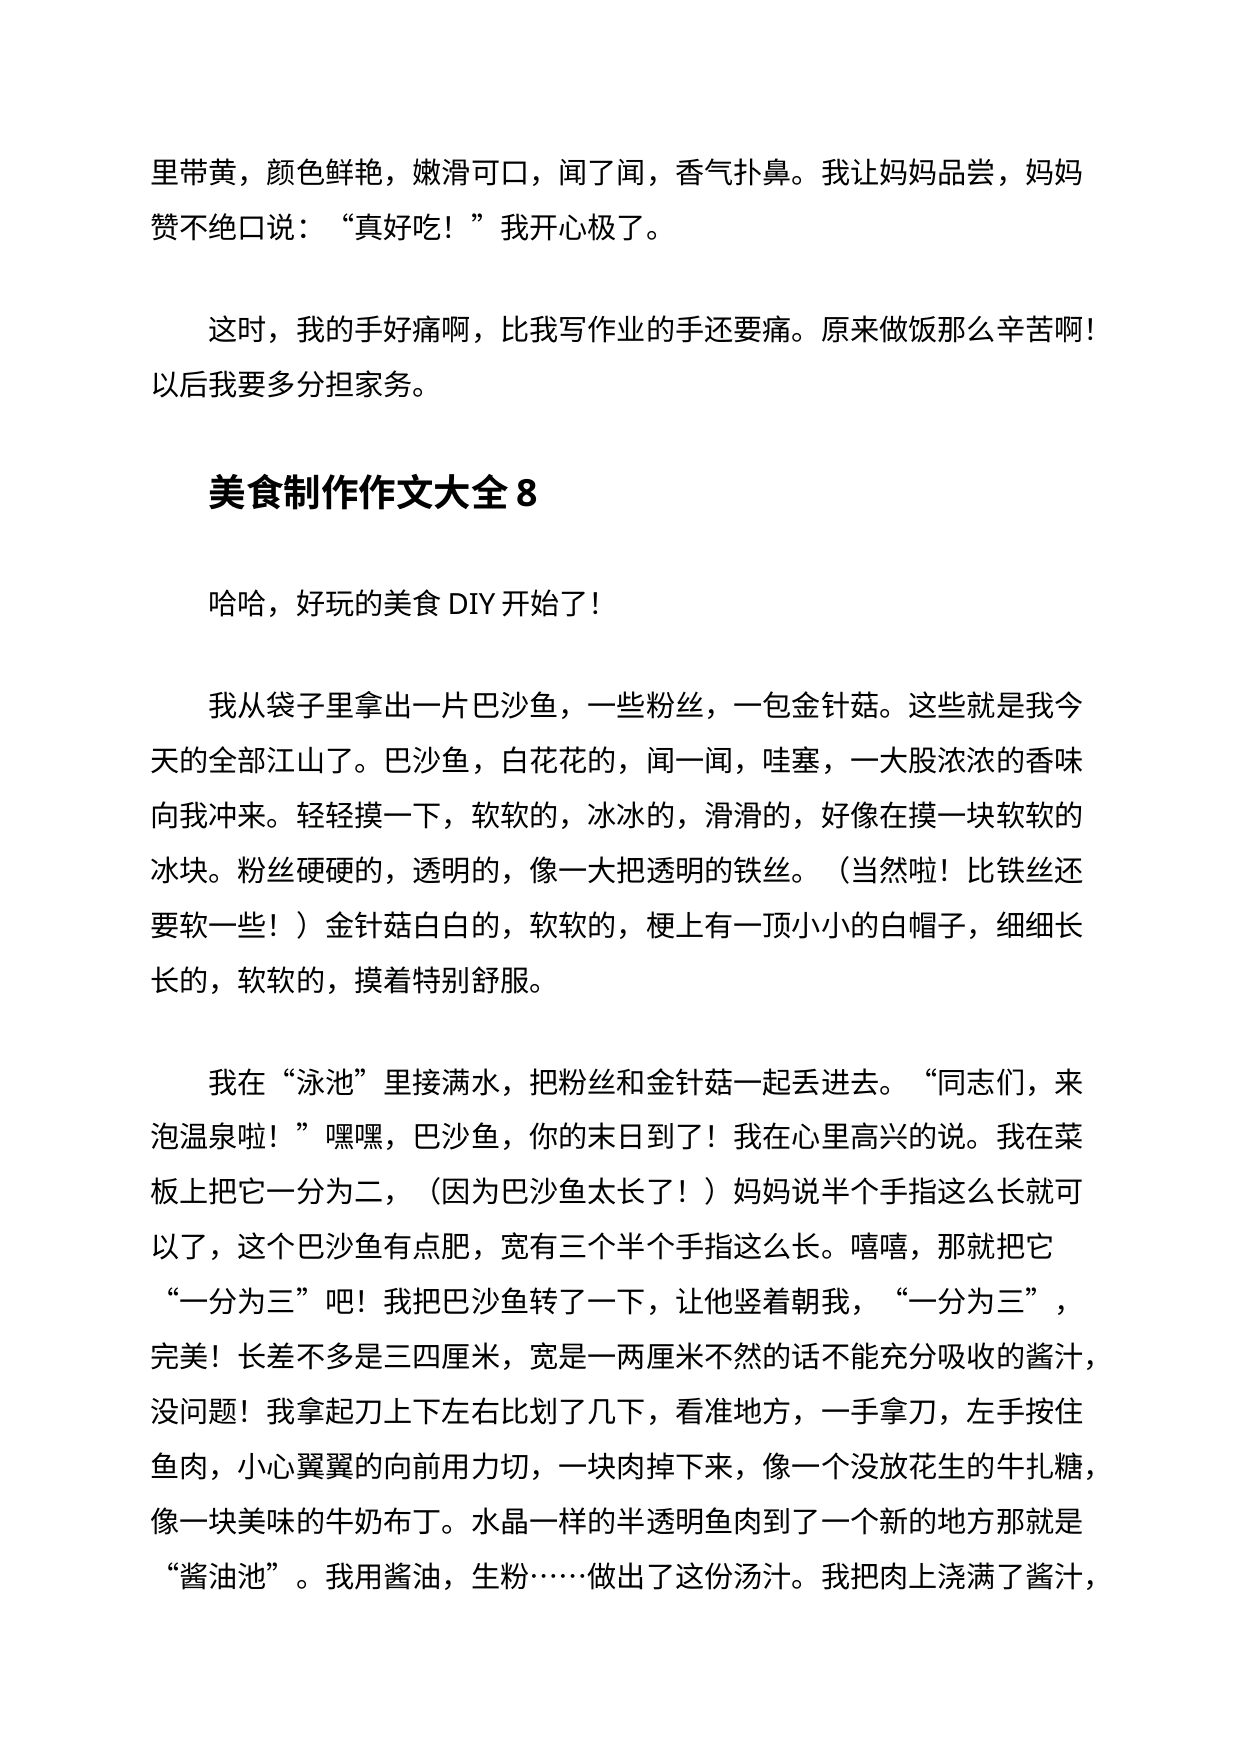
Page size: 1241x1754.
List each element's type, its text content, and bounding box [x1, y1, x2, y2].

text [150, 150, 1090, 247]
text 我从袋子里拿出一片巴沙鱼，一些粉丝，一包金针菇。这些就是我今天的全部江山了。巴沙鱼，白花花的，闻一闻，哇塞，一大股浓浓的香味向我冲来。轻轻摸一下，软软的，冰冰的，滑滑的，好像在摸一块软软的冰块。粉丝硬硬的，透明的，像一大把透明的铁丝。（当然啦！比铁丝还要软一些！）金针菇白白的，软软的，梗上有一顶小小的白帽子，细细长长的，软软的，摸着特别舒服。 [150, 683, 1090, 1000]
text 美食制作作文大全8 [150, 463, 1090, 518]
text 这时，我的手好痛啊，比我写作业的手还要痛。原来做饭那么辛苦啊！以后我要多分担家务。 [150, 307, 1090, 404]
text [150, 1059, 1090, 1596]
text 哈哈，好玩的美食DIY开始了！ [150, 581, 1090, 623]
